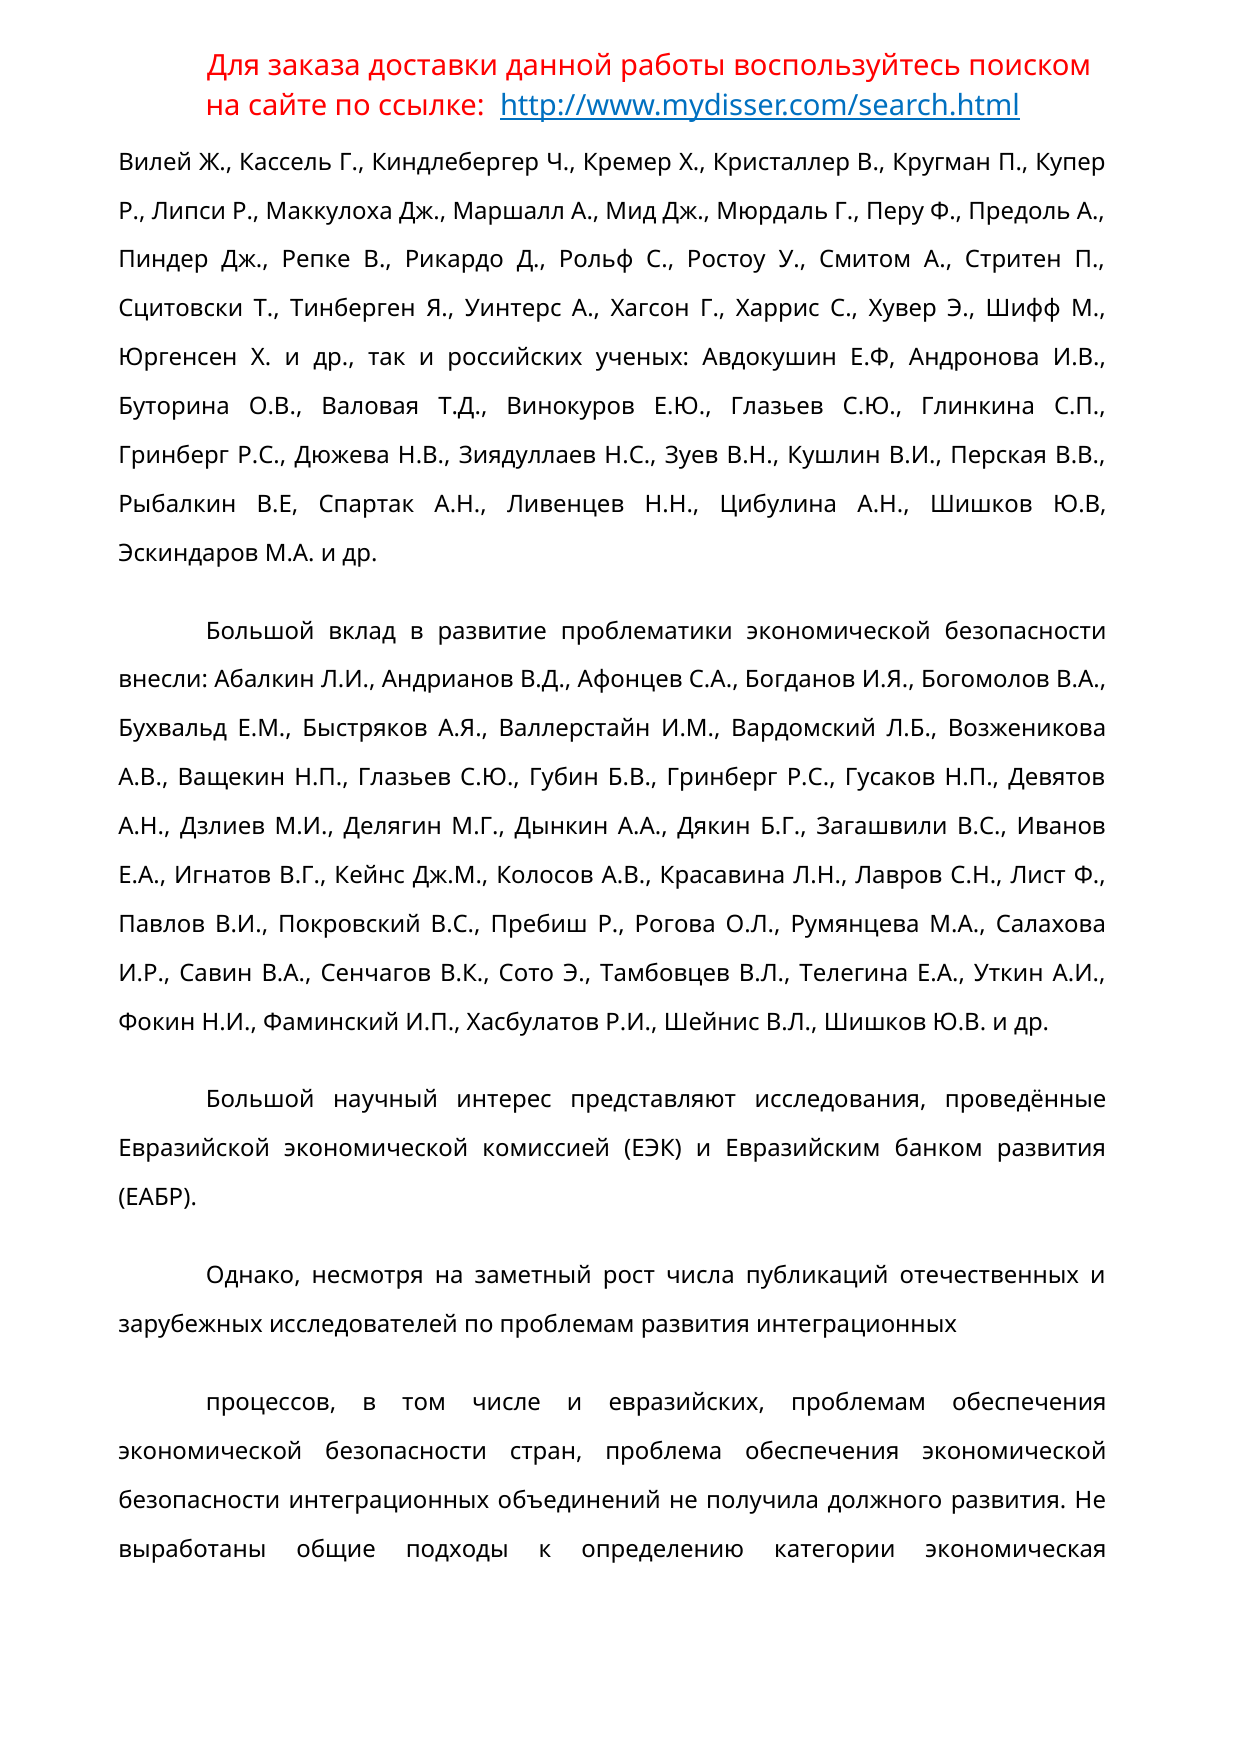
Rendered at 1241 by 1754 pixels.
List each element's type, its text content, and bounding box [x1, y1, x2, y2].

text Большой вклад в развитие проблематики экономической безопасности внесли: Абалкин Л.И., Андрианов В.Д., Афонцев С.А., Богданов И.Я., Богомолов В.А., Бухвальд Е.М., Быстряков А.Я., Валлерстайн И.М., Вардомский Л.Б., Возженикова А.В., Ващекин Н.П., Глазьев С.Ю., Губин Б.В., Гринберг Р.С., Гусаков Н.П., Девятов А.Н., Дзлиев М.И., Делягин М.Г., Дынкин А.А., Дякин Б.Г., Загашвили В.С., Иванов Е.А., Игнатов В.Г., Кейнс Дж.М., Колосов А.В., Красавина Л.Н., Лавров С.Н., Лист Ф., Павлов В.И., Покровский В.С., Пребиш Р., Рогова О.Л., Румянцева М.А., Салахова И.Р., Савин В.А., Сенчагов В.К., Сото Э., Тамбовцев В.Л., Телегина Е.А., Уткин А.И., Фокин Н.И., Фаминский И.П., Хасбулатов Р.И., Шейнис В.Л., Шишков Ю.В. и др. [118, 613, 1107, 1037]
text Большой научный интерес представляют исследования, проведённые Евразийской экономической комиссией (ЕЭК) и Евразийским банком развития (ЕАБР). [118, 1082, 1107, 1213]
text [118, 1385, 1107, 1564]
text Однако, несмотря на заметный рост числа публикаций отечественных и зарубежных исследователей по проблемам развития интеграционных [118, 1258, 1107, 1339]
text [118, 144, 1107, 568]
